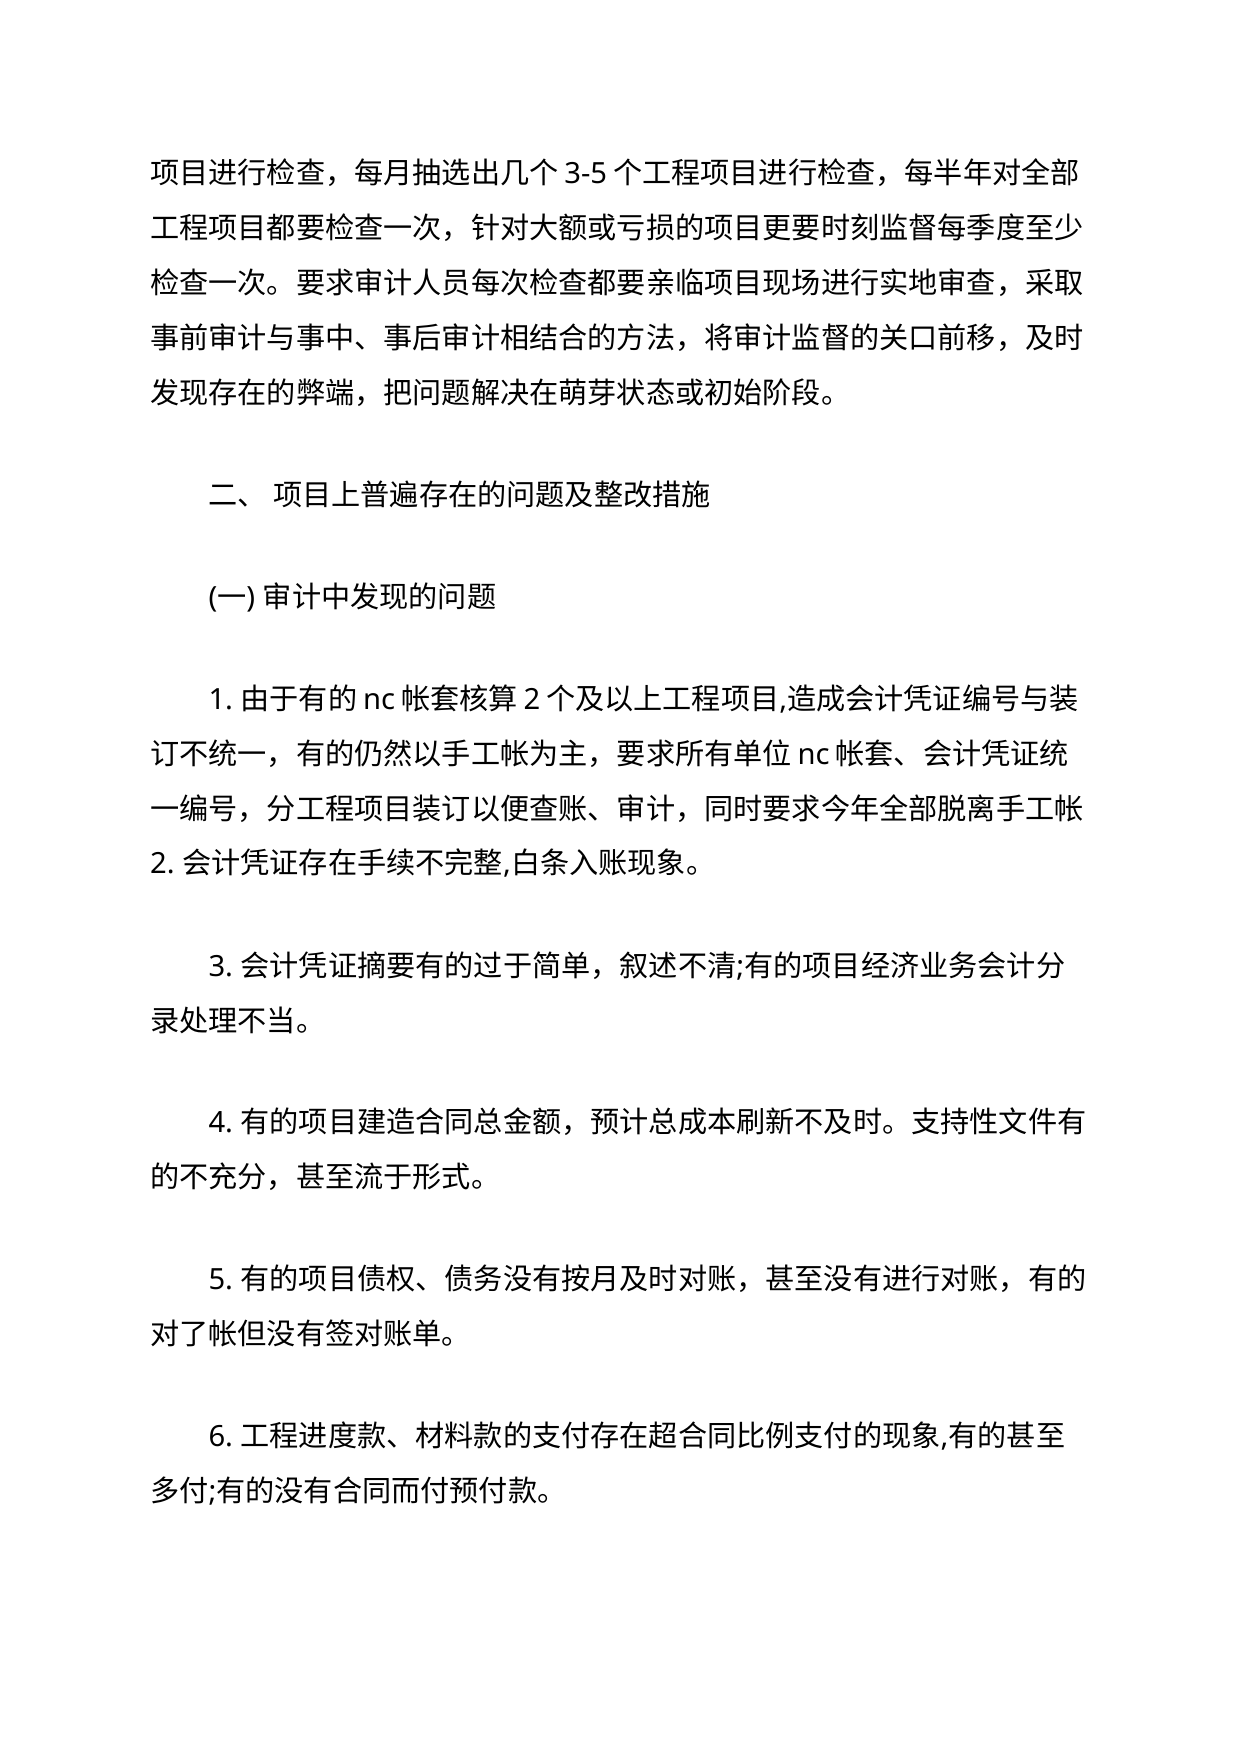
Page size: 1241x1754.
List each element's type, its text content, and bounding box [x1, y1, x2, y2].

text 二、 项目上普遍存在的问题及整改措施 [150, 471, 1090, 514]
text 5. 有的项目债权、债务没有按月及时对账，甚至没有进行对账，有的对了帐但没有签对账单。 [150, 1256, 1090, 1353]
text 3. 会计凭证摘要有的过于简单，叙述不清;有的项目经济业务会计分录处理不当。 [150, 942, 1090, 1039]
text 6. 工程进度款、材料款的支付存在超合同比例支付的现象,有的甚至多付;有的没有合同而付预付款。 [150, 1412, 1090, 1510]
text (一) 审计中发现的问题 [150, 573, 1090, 616]
text 4. 有的项目建造合同总金额，预计总成本刷新不及时。支持性文件有的不充分，甚至流于形式。 [150, 1099, 1090, 1196]
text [150, 150, 1090, 412]
text 1. 由于有的nc帐套核算2个及以上工程项目,造成会计凭证编号与装订不统一，有的仍然以手工帐为主，要求所有单位nc帐套、会计凭证统一编号，分工程项目装订以便查账、审计，同时要求今年全部脱离手工帐2. 会计凭证存在手续不完整,白条入账现象。 [150, 675, 1090, 882]
